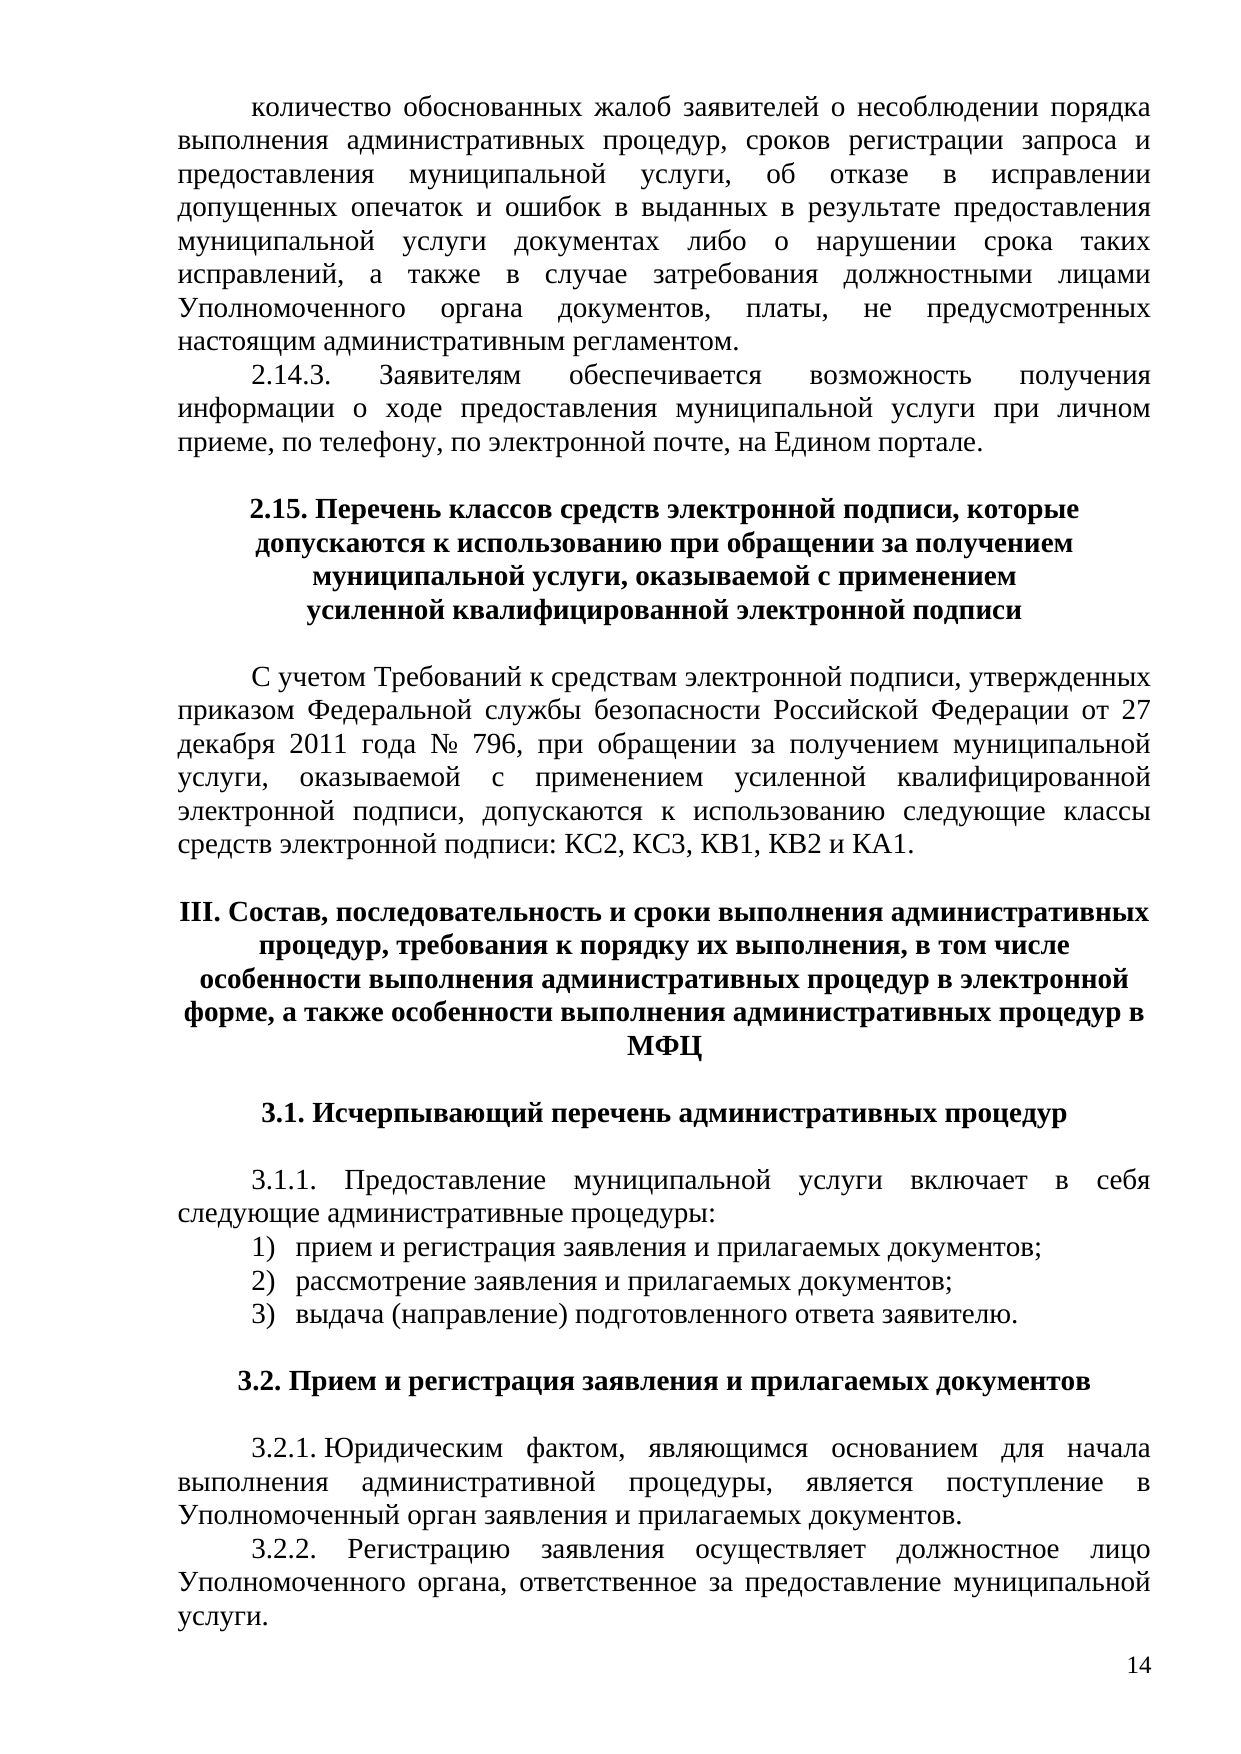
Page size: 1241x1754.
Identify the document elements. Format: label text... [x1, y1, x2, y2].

text 3.1.1. Предоставление муниципальной услуги включает в себя следующие административные процедуры: [177, 1162, 1152, 1229]
list выдача (направление) подготовленного ответа заявителю. [177, 1296, 1152, 1330]
text усиленной квалифицированной электронной подписи [177, 592, 1152, 625]
text допускаются к использованию при обращении за получением [177, 525, 1152, 558]
text 3.2.1. Юридическим фактом, являющимся основанием для начала выполнения административной процедуры, является поступление в Уполномоченный орган заявления и прилагаемых документов. [177, 1430, 1152, 1531]
text С учетом Требований к средствам электронной подписи, утвержденных приказом Федеральной службы безопасности Российской Федерации от 27 декабря 2011 года № 796, при обращении за получением муниципальной услуги, оказываемой с применением усиленной квалифицированной электронной подписи, допускаются к использованию следующие классы средств электронной подписи: КС2, КС3, КВ1, КВ2 и КА1. [177, 659, 1152, 860]
list рассмотрение заявления и прилагаемых документов; [177, 1263, 1152, 1296]
text 2.15. Перечень классов средств электронной подписи, которые [177, 491, 1152, 525]
subtitle III. Состав, последовательность и сроки выполнения административных процедур, требования к порядку их выполнения, в том числе особенности выполнения административных процедур в электронной форме, а также особенности выполнения административных процедур в МФЦ [177, 894, 1152, 1061]
text муниципальной услуги, оказываемой с применением [177, 558, 1152, 592]
text 3.1. Исчерпывающий перечень административных процедур [177, 1095, 1152, 1128]
subtitle количество обоснованных жалоб заявителей о несоблюдении порядка выполнения административных процедур, сроков регистрации запроса и предоставления муниципальной услуги, об отказе в исправлении допущенных опечаток и ошибок в выданных в результате предоставления муниципальной услуги документах либо о нарушении срока таких исправлений, а также в случае затребования должностными лицами Уполномоченного органа документов, платы, не предусмотренных настоящим административным регламентом. [177, 89, 1152, 357]
text 3.2.2. Регистрацию заявления осуществляет должностное лицо Уполномоченного органа, ответственное за предоставление муниципальной услуги. [177, 1531, 1152, 1632]
text 3.2. Прием и регистрация заявления и прилагаемых документов [177, 1363, 1152, 1397]
text 2.14.3. Заявителям обеспечивается возможность получения информации о ходе предоставления муниципальной услуги при личном приеме, по телефону, по электронной почте, на Едином портале. [177, 357, 1152, 458]
list прием и регистрация заявления и прилагаемых документов; [177, 1229, 1152, 1263]
